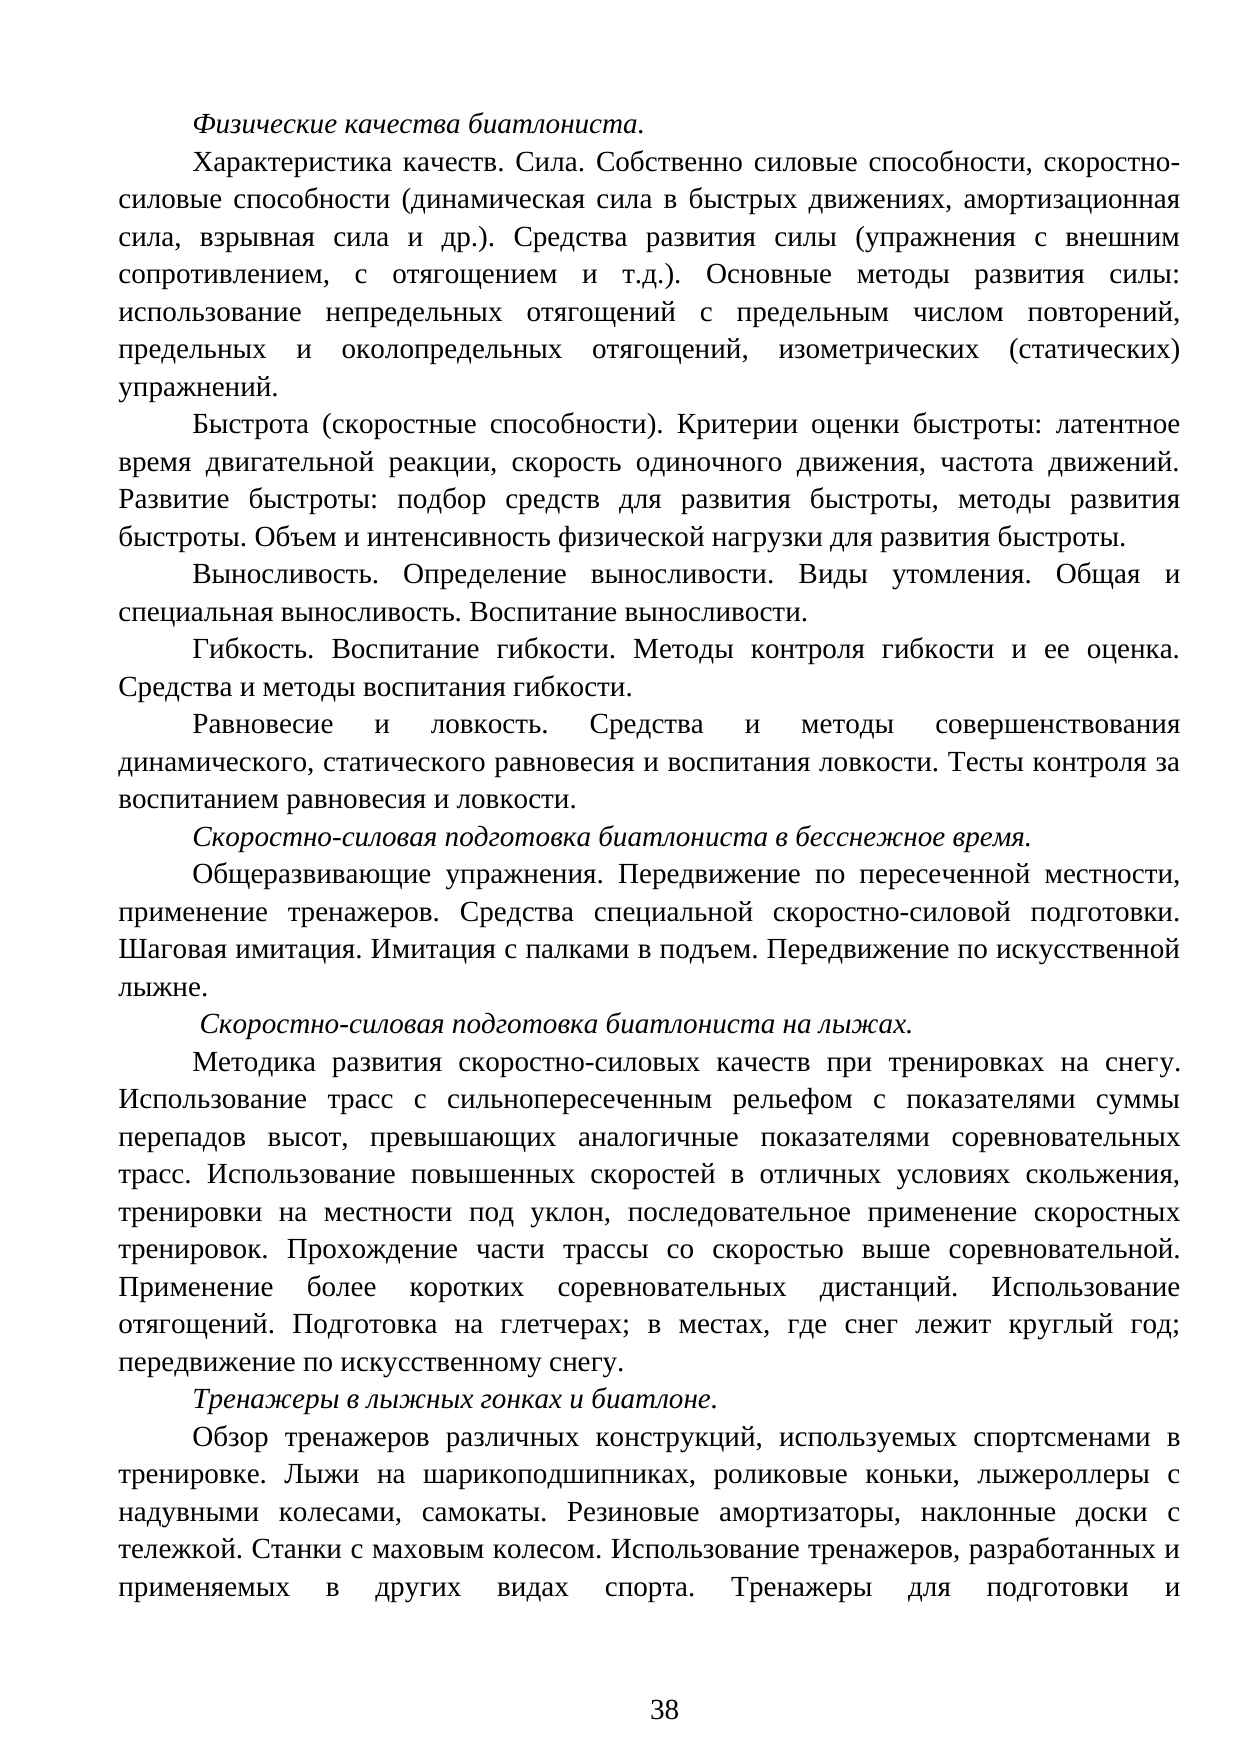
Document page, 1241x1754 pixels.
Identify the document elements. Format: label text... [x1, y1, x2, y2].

text Равновесие и ловкость. Средства и методы совершенствования динамического, статического равновесия и воспитания ловкости. Тесты контроля за воспитанием равновесия и ловкости. [118, 703, 1181, 816]
text Гибкость. Воспитание гибкости. Методы контроля гибкости и ее оценка. Средства и методы воспитания гибкости. [118, 628, 1181, 703]
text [118, 1416, 1181, 1603]
text Характеристика качеств. Сила. Собственно силовые способности, скоростно-силовые способности (динамическая сила в быстрых движениях, амортизационная сила, взрывная сила и др.). Средства развития силы (упражнения с внешним сопротивлением, с отягощением и т.д.). Основные методы развития силы: использование непредельных отягощений с предельным числом повторений, предельных и околопредельных отягощений, изометрических (статических) упражнений. [118, 141, 1181, 403]
text Выносливость. Определение выносливости. Виды утомления. Общая и специальная выносливость. Воспитание выносливости. [118, 553, 1181, 628]
subtitle Тренажеры в лыжных гонках и биатлоне. [118, 1378, 1181, 1416]
subtitle Физические качества биатлониста. [118, 103, 1181, 141]
subtitle Скоростно-силовая подготовка биатлониста на лыжах. [118, 1003, 1181, 1041]
text Общеразвивающие упражнения. Передвижение по пересеченной местности, применение тренажеров. Средства специальной скоростно-силовой подготовки. Шаговая имитация. Имитация с палками в подъем. Передвижение по искусственной лыжне. [118, 853, 1181, 1003]
subtitle Скоростно-силовая подготовка биатлониста в бесснежное время. [118, 816, 1181, 853]
text Методика развития скоростно-силовых качеств при тренировках на снегy. Использование трасс с сильнопересеченным рельефом с показателями суммы перепадов высот, превышающих аналогичные показателями соревновательных трасс. Использование повышенных скоростей в отличных условиях скольжения, тренировки на местности под уклон, последовательное применение скоростных тренировок. Прохождение части трассы со скоростью выше соревновательной. Применение более коротких соревновательных дистанций. Использование отягощений. Подготовка на глетчерах; в местах, где снег лежит круглый год; передвижение по искусственному снегу. [118, 1041, 1181, 1378]
text Быстрота (скоростные способности). Критерии оценки быстроты: латентное время двигательной реакции, скорость одиночного движения, частота движений. Развитие быстроты: подбор средств для развития быстроты, методы развития быстроты. Объем и интенсивность физической нагрузки для развития быстроты. [118, 403, 1181, 553]
